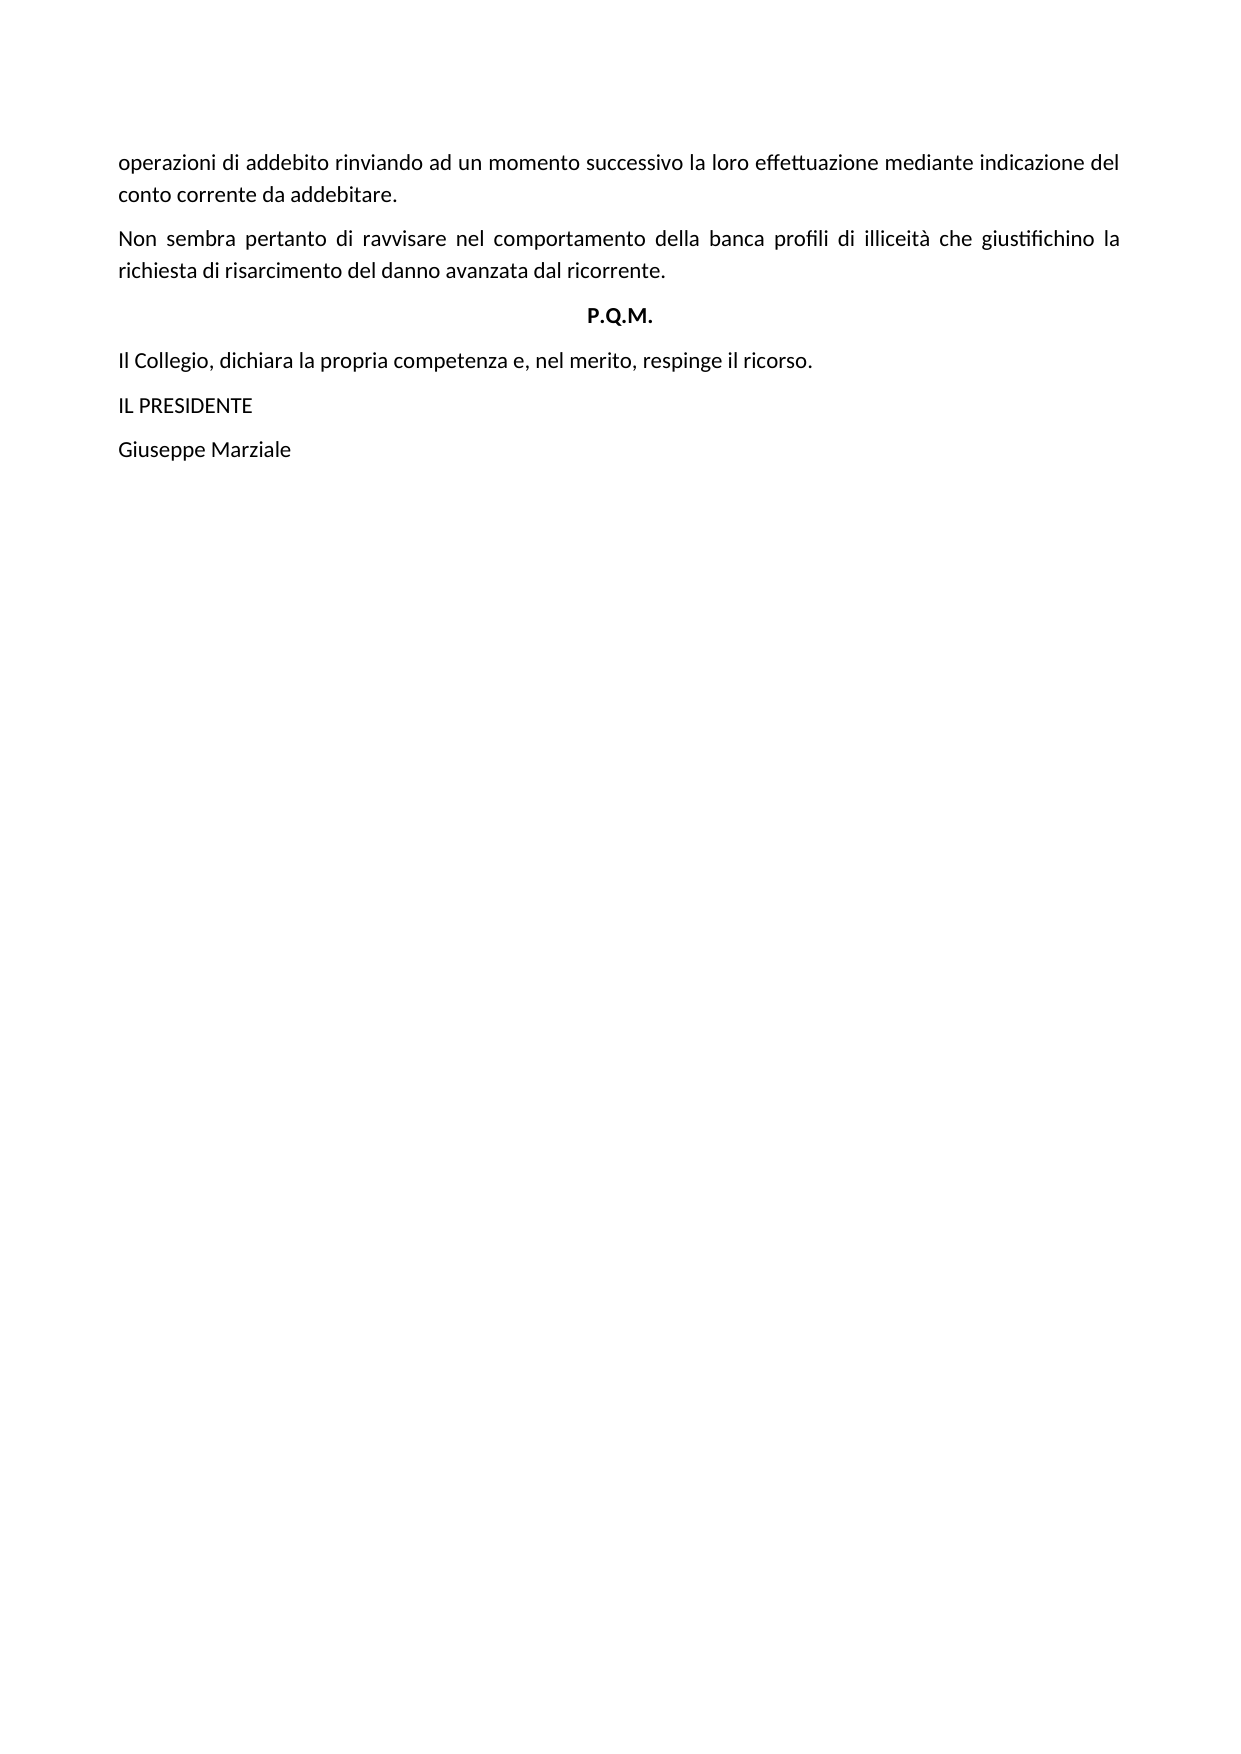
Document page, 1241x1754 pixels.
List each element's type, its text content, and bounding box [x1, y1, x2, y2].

text Il Collegio, dichiara la propria competenza e, nel merito, respinge il ricorso. [118, 346, 1122, 374]
text P.Q.M. [118, 301, 1122, 329]
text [118, 148, 1122, 208]
text IL PRESIDENTE [118, 391, 1122, 419]
text Non sembra pertanto di ravvisare nel comportamento della banca profili di illiceità che giustifichino la richiesta di risarcimento del danno avanzata dal ricorrente. [118, 224, 1122, 285]
text Giuseppe Marziale [118, 435, 1122, 463]
